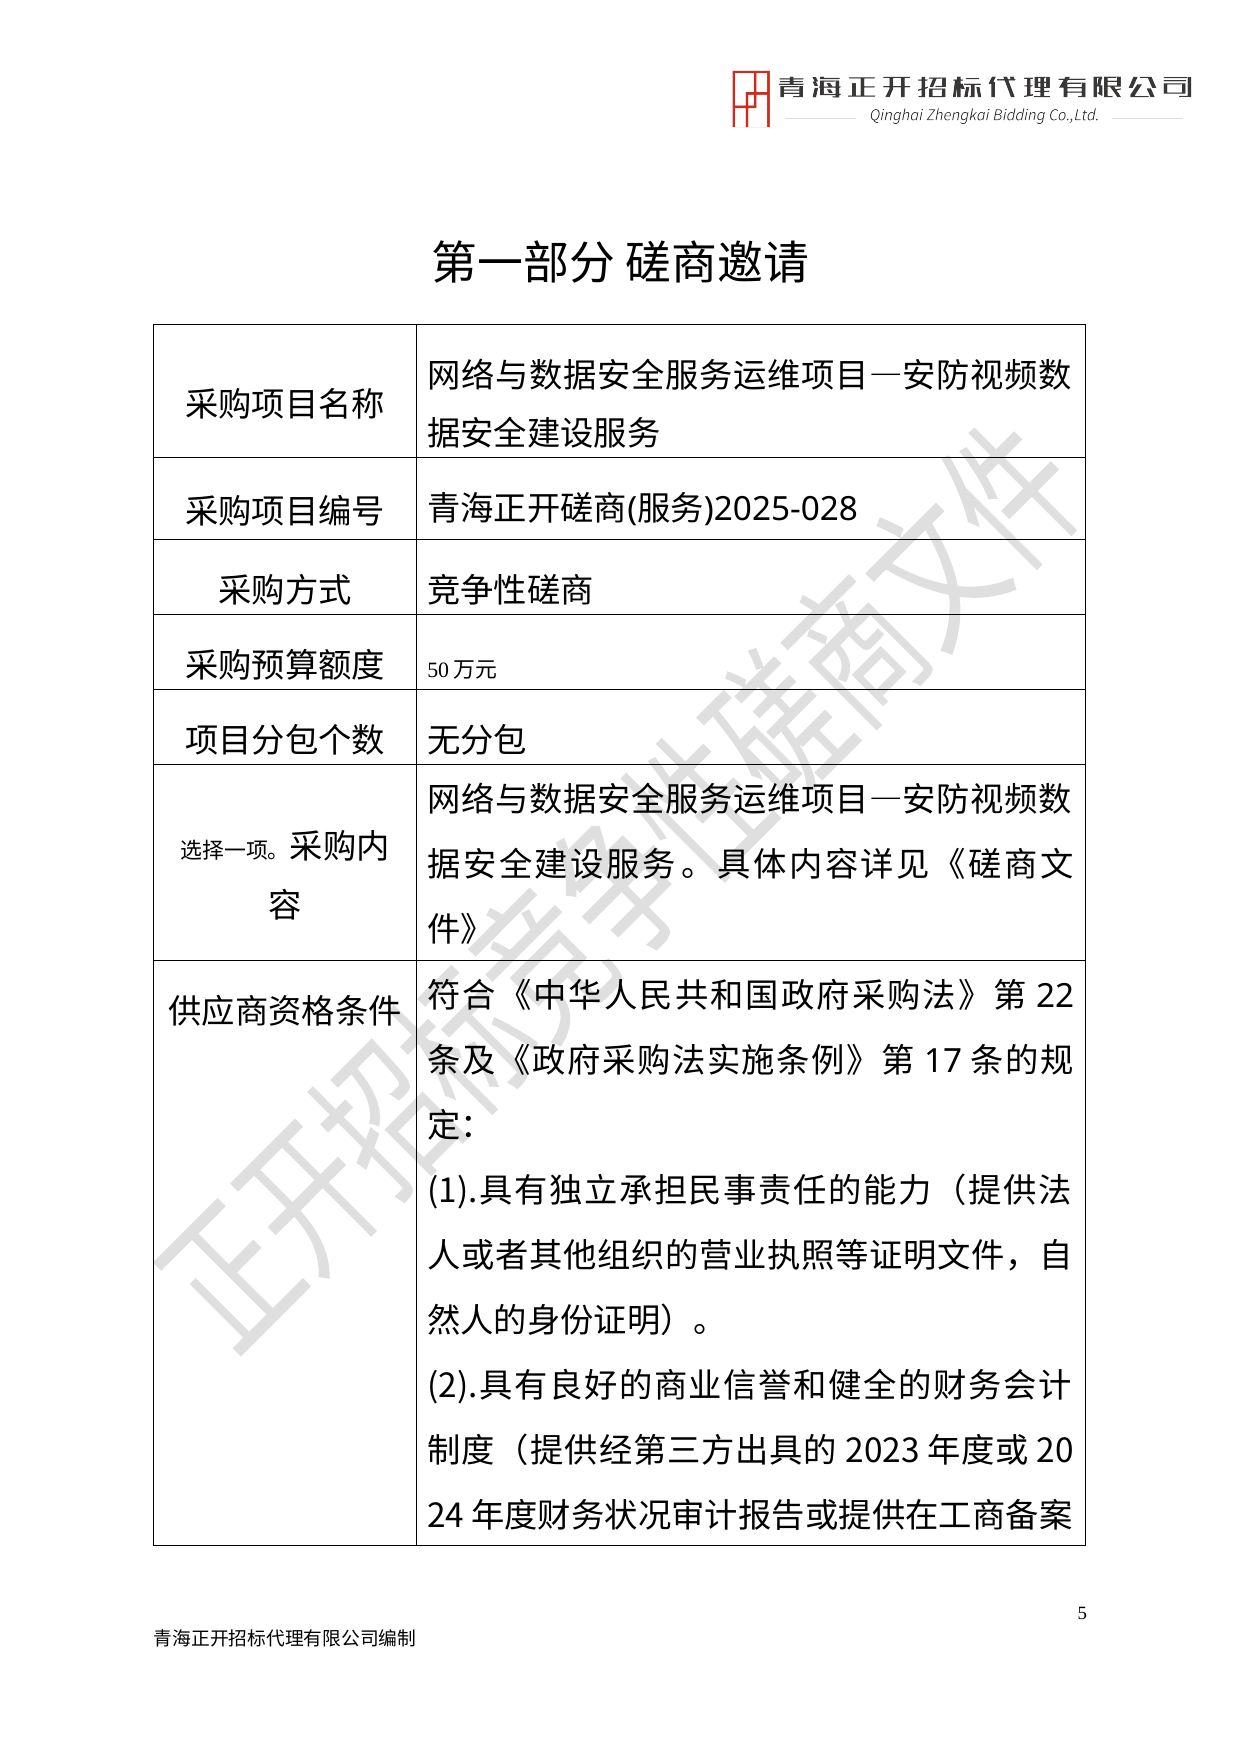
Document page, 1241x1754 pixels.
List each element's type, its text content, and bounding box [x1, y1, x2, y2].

table_cell 具体内容详见《磋商文件》 [417, 765, 1085, 960]
table_cell 采购内容 [154, 765, 416, 960]
picture [732, 70, 1192, 128]
table_header 采购项目名称 [154, 325, 416, 457]
table_cell [417, 690, 1085, 764]
table_cell 青海正开磋商(服务) [417, 458, 1085, 539]
table_cell 竞争性磋商 [417, 540, 1085, 614]
table_cell 采购项目编号 [154, 458, 416, 539]
table_cell 供应商资格条件 [154, 961, 416, 1545]
table_cell [417, 615, 1085, 689]
table_cell 采购方式 [154, 540, 416, 614]
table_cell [417, 961, 1085, 1545]
table_cell 采购预算额度 [154, 615, 416, 689]
table_header [417, 325, 1085, 457]
table_cell 项目分包个数 [154, 690, 416, 764]
subtitle 磋商邀请 [153, 233, 1087, 291]
